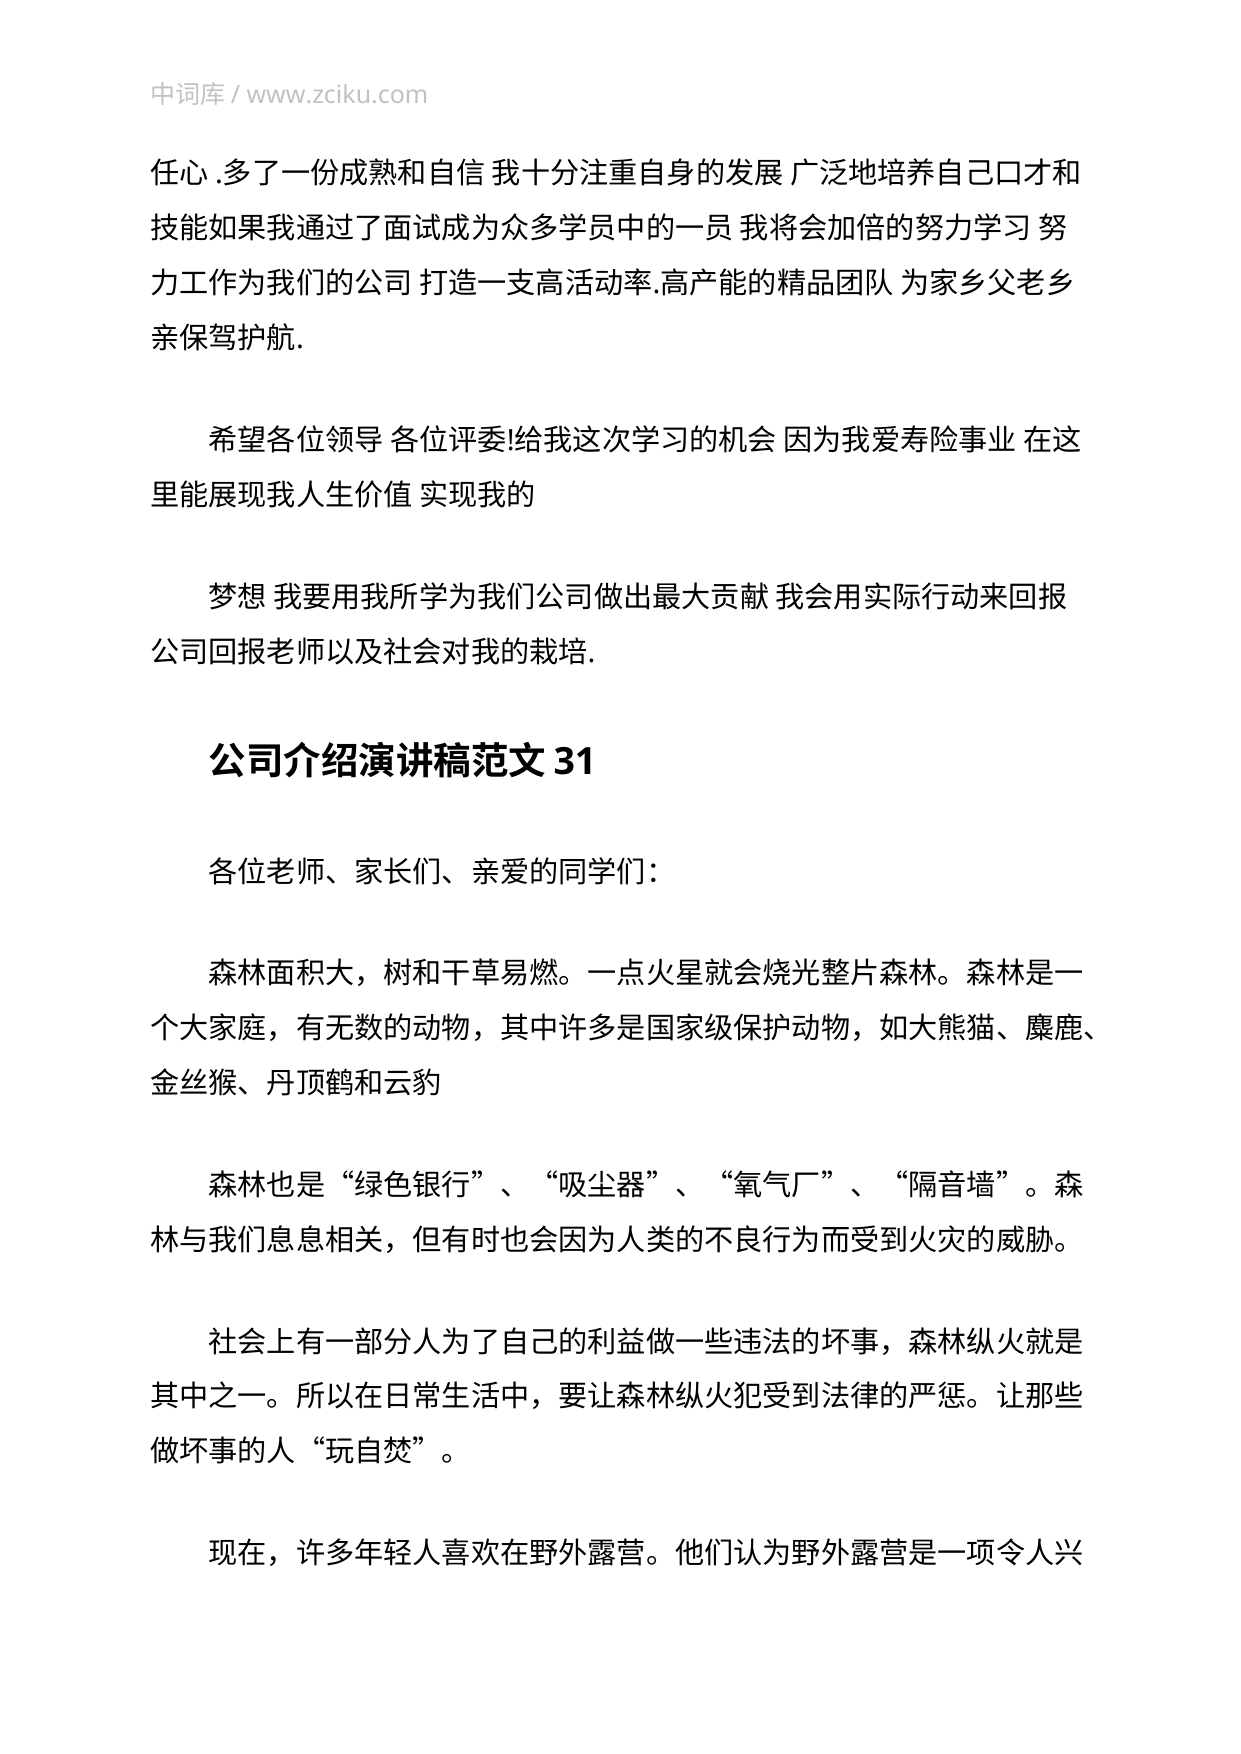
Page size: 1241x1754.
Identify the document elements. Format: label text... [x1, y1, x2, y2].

text 希望各位领导 各位评委!给我这次学习的机会 因为我爱寿险事业 在这里能展现我人生价值 实现我的 [150, 417, 1090, 514]
text 各位老师、家长们、亲爱的同学们： [150, 848, 1090, 890]
text 梦想 我要用我所学为我们公司做出最大贡献 我会用实际行动来回报公司回报老师以及社会对我的栽培. [150, 574, 1090, 671]
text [150, 150, 1090, 357]
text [150, 1530, 1090, 1572]
text 森林也是“绿色银行”、“吸尘器”、“氧气厂”、“隔音墙”。森林与我们息息相关，但有时也会因为人类的不良行为而受到火灾的威胁。 [150, 1161, 1090, 1259]
text 公司介绍演讲稿范文31 [150, 731, 1090, 785]
text 社会上有一部分人为了自己的利益做一些违法的坏事，森林纵火就是其中之一。所以在日常生活中，要让森林纵火犯受到法律的严惩。让那些做坏事的人“玩自焚”。 [150, 1318, 1090, 1470]
text 森林面积大，树和干草易燃。一点火星就会烧光整片森林。森林是一个大家庭，有无数的动物，其中许多是国家级保护动物，如大熊猫、麋鹿、金丝猴、丹顶鹤和云豹 [150, 950, 1090, 1102]
